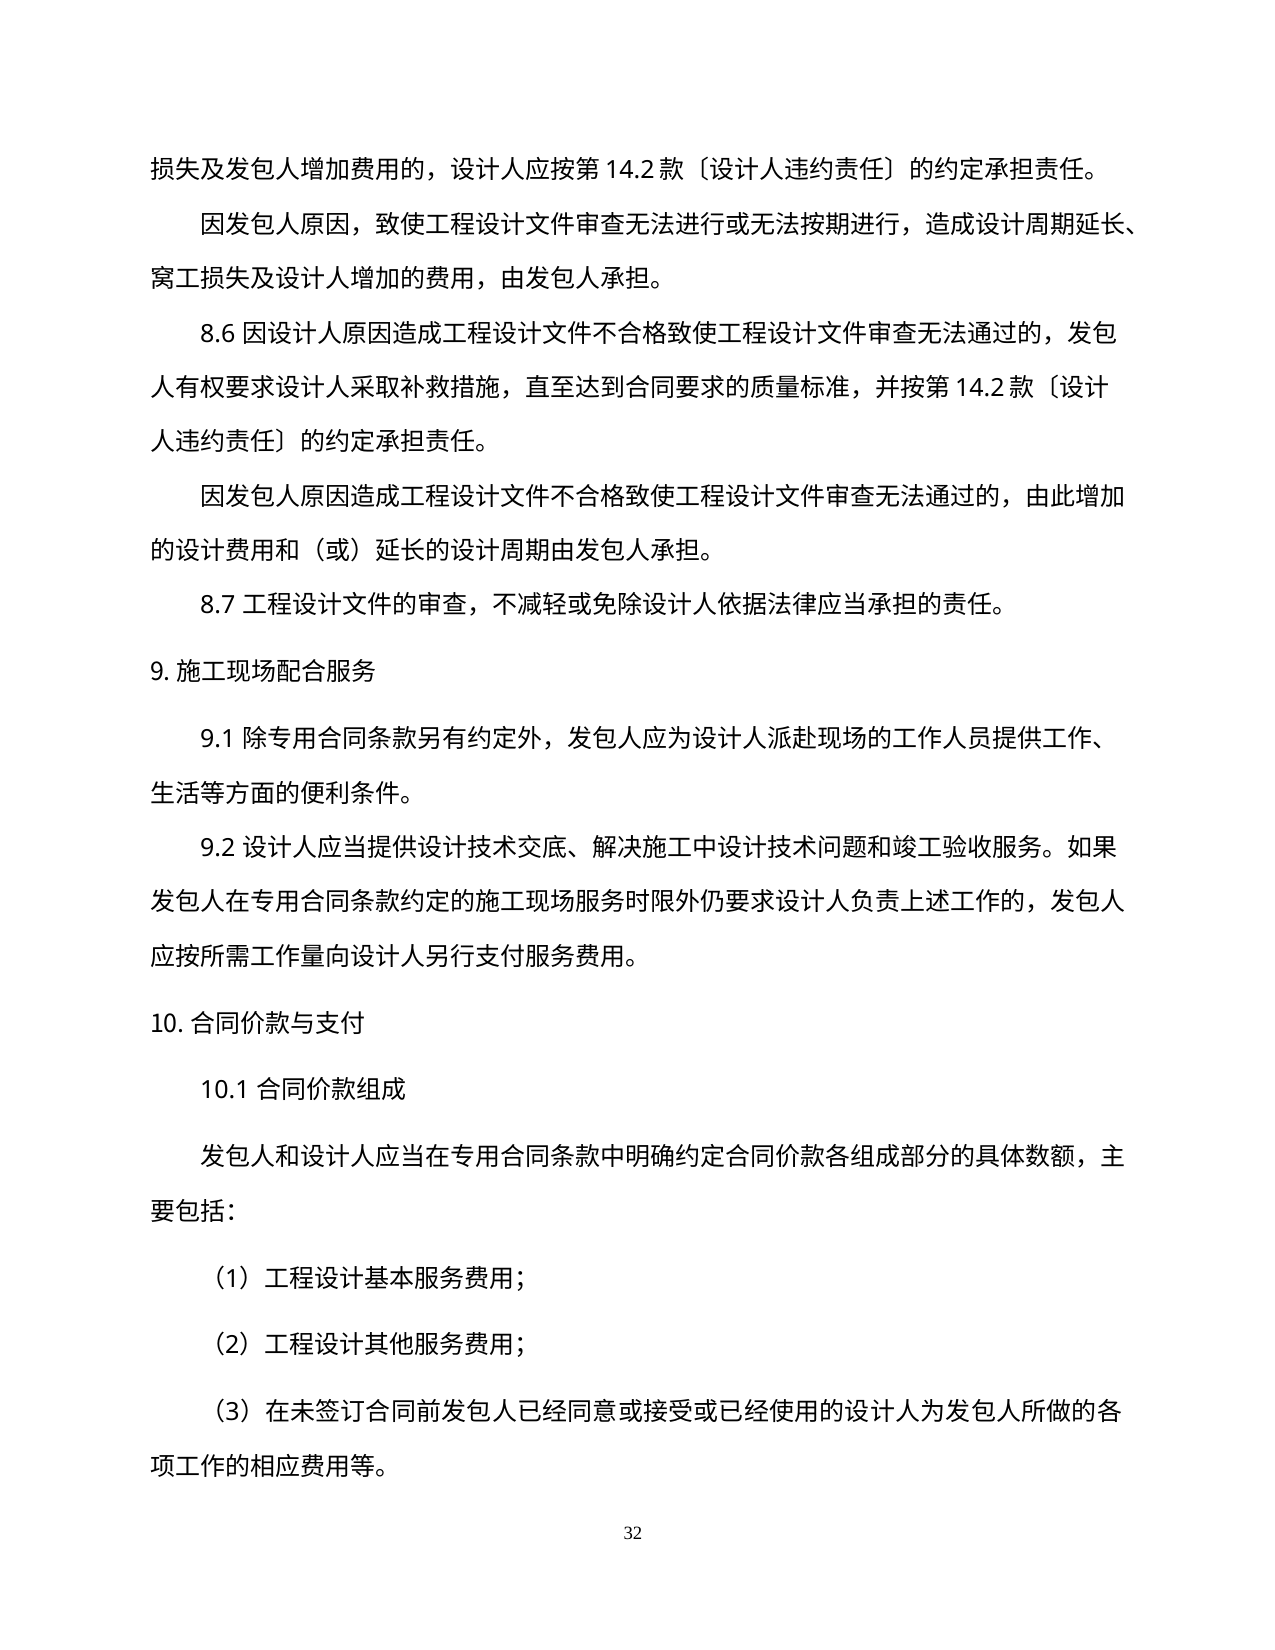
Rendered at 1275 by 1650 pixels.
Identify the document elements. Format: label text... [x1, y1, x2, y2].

text （3）在未签订合同前发包人已经同意或接受或已经使用的设计人为发包人所做的各项工作的相应费用等。 [150, 1392, 1125, 1482]
subtitle （1）工程设计基本服务费用； [150, 1258, 1125, 1294]
text 8.6 因设计人原因造成工程设计文件不合格致使工程设计文件审查无法通过的，发包人有权要求设计人采取补救措施，直至达到合同要求的质量标准，并按第14.2款〔设计人违约责任〕的约定承担责任。 [150, 313, 1125, 458]
subtitle 9. 施工现场配合服务 [150, 652, 1125, 688]
subtitle 发包人和设计人应当在专用合同条款中明确约定合同价款各组成部分的具体数额，主要包括： [150, 1137, 1125, 1227]
subtitle 10. 合同价款与支付 [150, 1003, 1125, 1039]
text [150, 150, 1125, 186]
text 9.1 除专用合同条款另有约定外，发包人应为设计人派赴现场的工作人员提供工作、生活等方面的便利条件。 [150, 719, 1125, 809]
text 9.2 设计人应当提供设计技术交底、解决施工中设计技术问题和竣工验收服务。如果发包人在专用合同条款约定的施工现场服务时限外仍要求设计人负责上述工作的，发包人应按所需工作量向设计人另行支付服务费用。 [150, 827, 1125, 972]
text 因发包人原因造成工程设计文件不合格致使工程设计文件审查无法通过的，由此增加的设计费用和（或）延长的设计周期由发包人承担。 [150, 476, 1125, 567]
subtitle （2）工程设计其他服务费用； [150, 1325, 1125, 1361]
text 因发包人原因，致使工程设计文件审查无法进行或无法按期进行，造成设计周期延长、窝工损失及设计人增加的费用，由发包人承担。 [150, 204, 1125, 295]
text 8.7 工程设计文件的审查，不减轻或免除设计人依据法律应当承担的责任。 [150, 585, 1125, 621]
subtitle 10.1 合同价款组成 [150, 1070, 1125, 1106]
